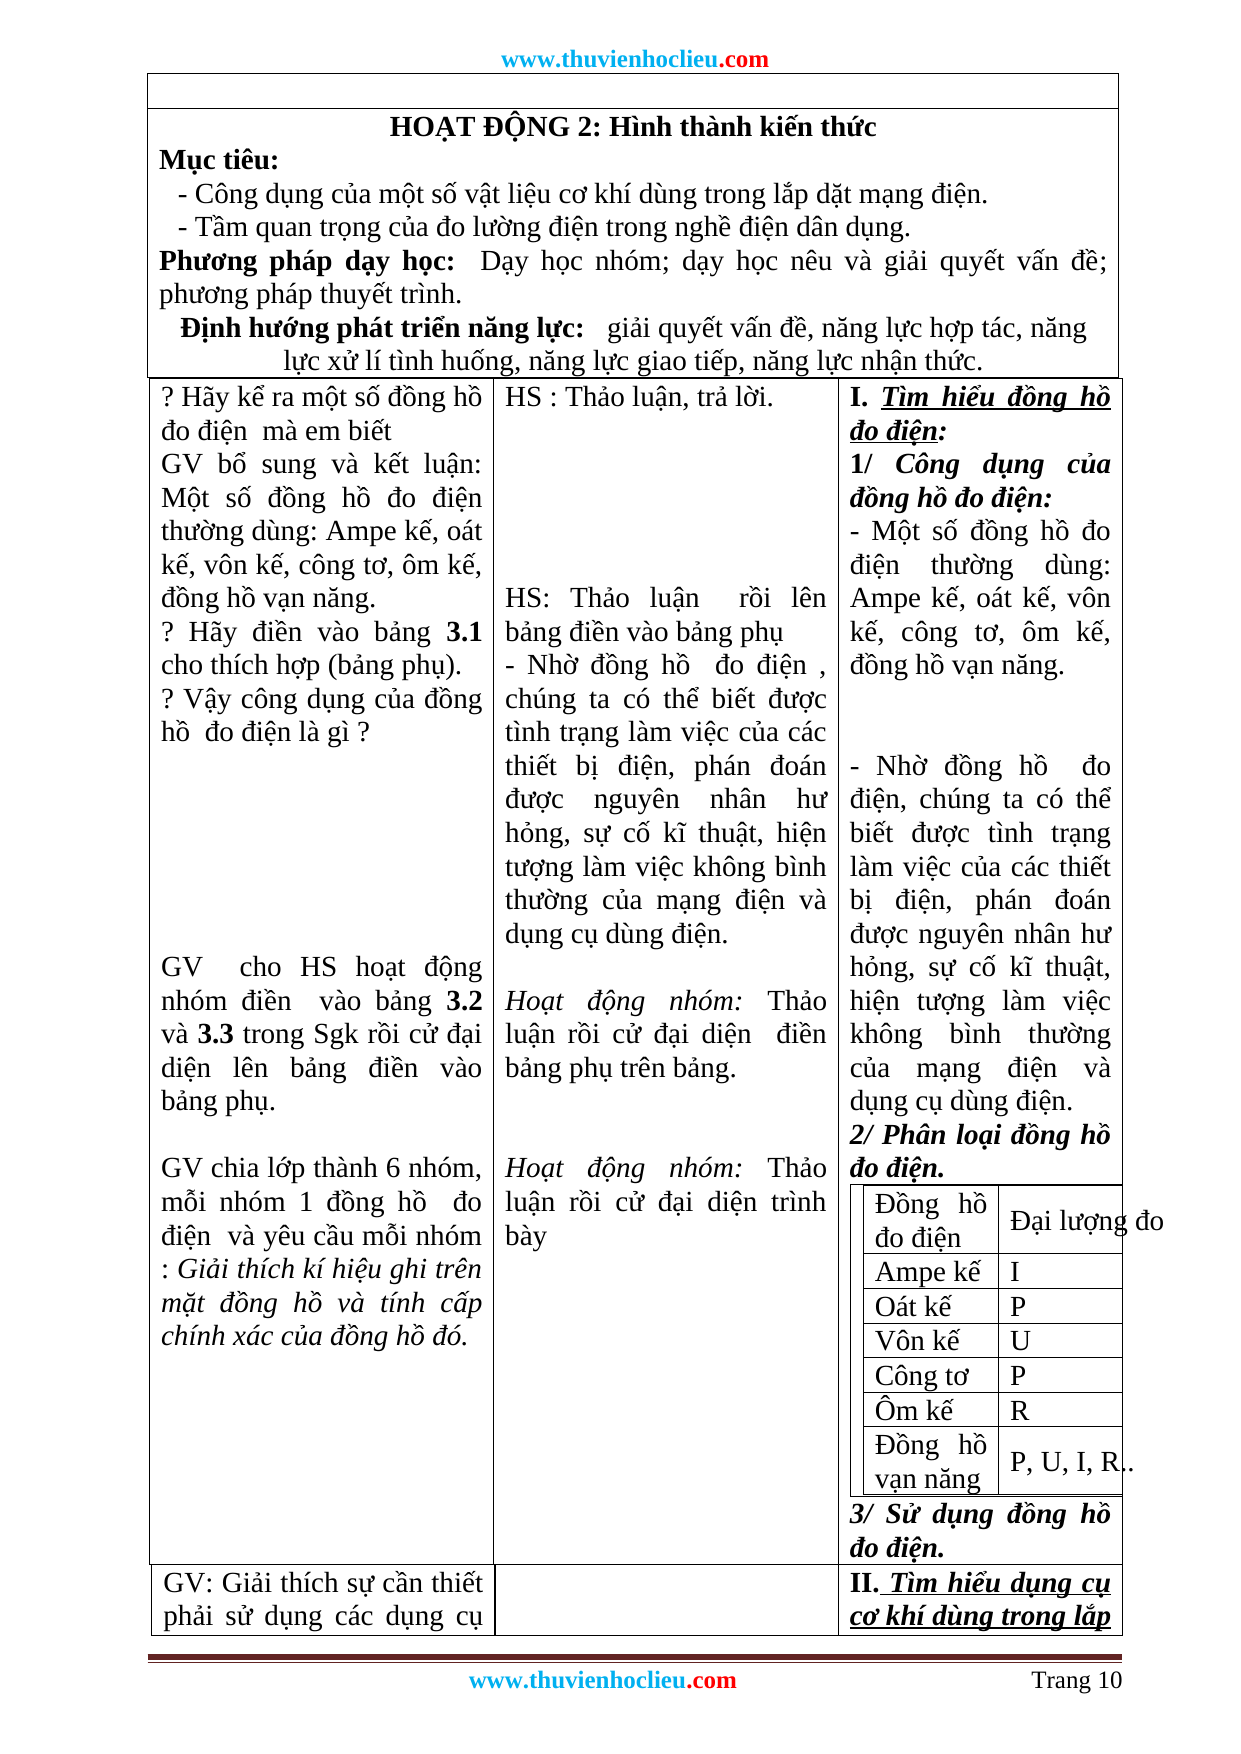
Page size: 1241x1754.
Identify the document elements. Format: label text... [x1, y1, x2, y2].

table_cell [496, 1565, 838, 1635]
table_cell HOẠT ĐỘNG 2: Hình thành kiến thức Mục tiêu: - Công dụng của một số vật liệu cơ khí dùng trong lắp dặt mạng điện. - Tầm quan trọng của đo lường điện trong nghề điện dân dụng. Phương pháp dạy học: Dạy học nhóm; dạy học nêu và giải quyết vấn đề; phương pháp thuyết trình. Định hướng phát triển năng lực: giải quyết vấn đề, năng lực hợp tác, năng lực xử lí tình huống, năng lực giao tiếp, năng lực nhận thức. [148, 109, 1118, 377]
table_header I. Tìm hiểu đồng hồ đo điện: 1/ Công dụng của đồng hồ đo điện: - Một số đồng hồ đo điện thường dùng: Ampe kế, oát kế, vôn kế, công tơ, ôm kế, đồng hồ vạn năng. - Nhờ đồng hồ đo điện, chúng ta có thể biết được tình trạng làm việc của các thiết bị điện, phán đoán được nguyên nhân hư hỏng, sự cố kĩ thuật, hiện tượng làm việc không bình thường của mạng điện và dụng cụ dùng điện. 2/ Phân loại đồng hồ đo điện. 3/ Sử dụng đồng hồ đo điện. [839, 379, 1122, 1564]
table_header ? Hãy kể ra một số đồng hồ đo điện mà em biết GV bổ sung và kết luận: Một số đồng hồ đo điện thường dùng: Ampe kế, oát kế, vôn kế, công tơ, ôm kế, đồng hồ vạn năng. ? Hãy điền vào bảng 3.1 cho thích hợp (bảng phụ). ? Vậy công dụng của đồng hồ đo điện là gì ? GV cho HS hoạt động nhóm điền vào bảng 3.2 và 3.3 trong Sgk rồi cử đại diện lên bảng điền vào bảng phụ. GV chia lớp thành 6 nhóm, mỗi nhóm 1 đồng hồ đo điện và yêu cầu mỗi nhóm : Giải thích kí hiệu ghi trên mặt đồng hồ và tính cấp chính xác của đồng hồ đó. [150, 379, 493, 1564]
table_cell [152, 1565, 494, 1635]
table_header HS : Thảo luận, trả lời. HS: Thảo luận rồi lên bảng điền vào bảng phụ - Nhờ đồng hồ đo điện , chúng ta có thể biết được tình trạng làm việc của các thiết bị điện, phán đoán được nguyên nhân hư hỏng, sự cố kĩ thuật, hiện tượng làm việc không bình thường của mạng điện và dụng cụ dùng điện. Hoạt động nhóm: Thảo luận rồi cử đại diện điền bảng phụ trên bảng. Hoạt động nhóm: Thảo luận rồi cử đại diện trình bày [494, 379, 838, 1564]
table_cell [839, 1565, 1122, 1635]
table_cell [148, 74, 1118, 108]
